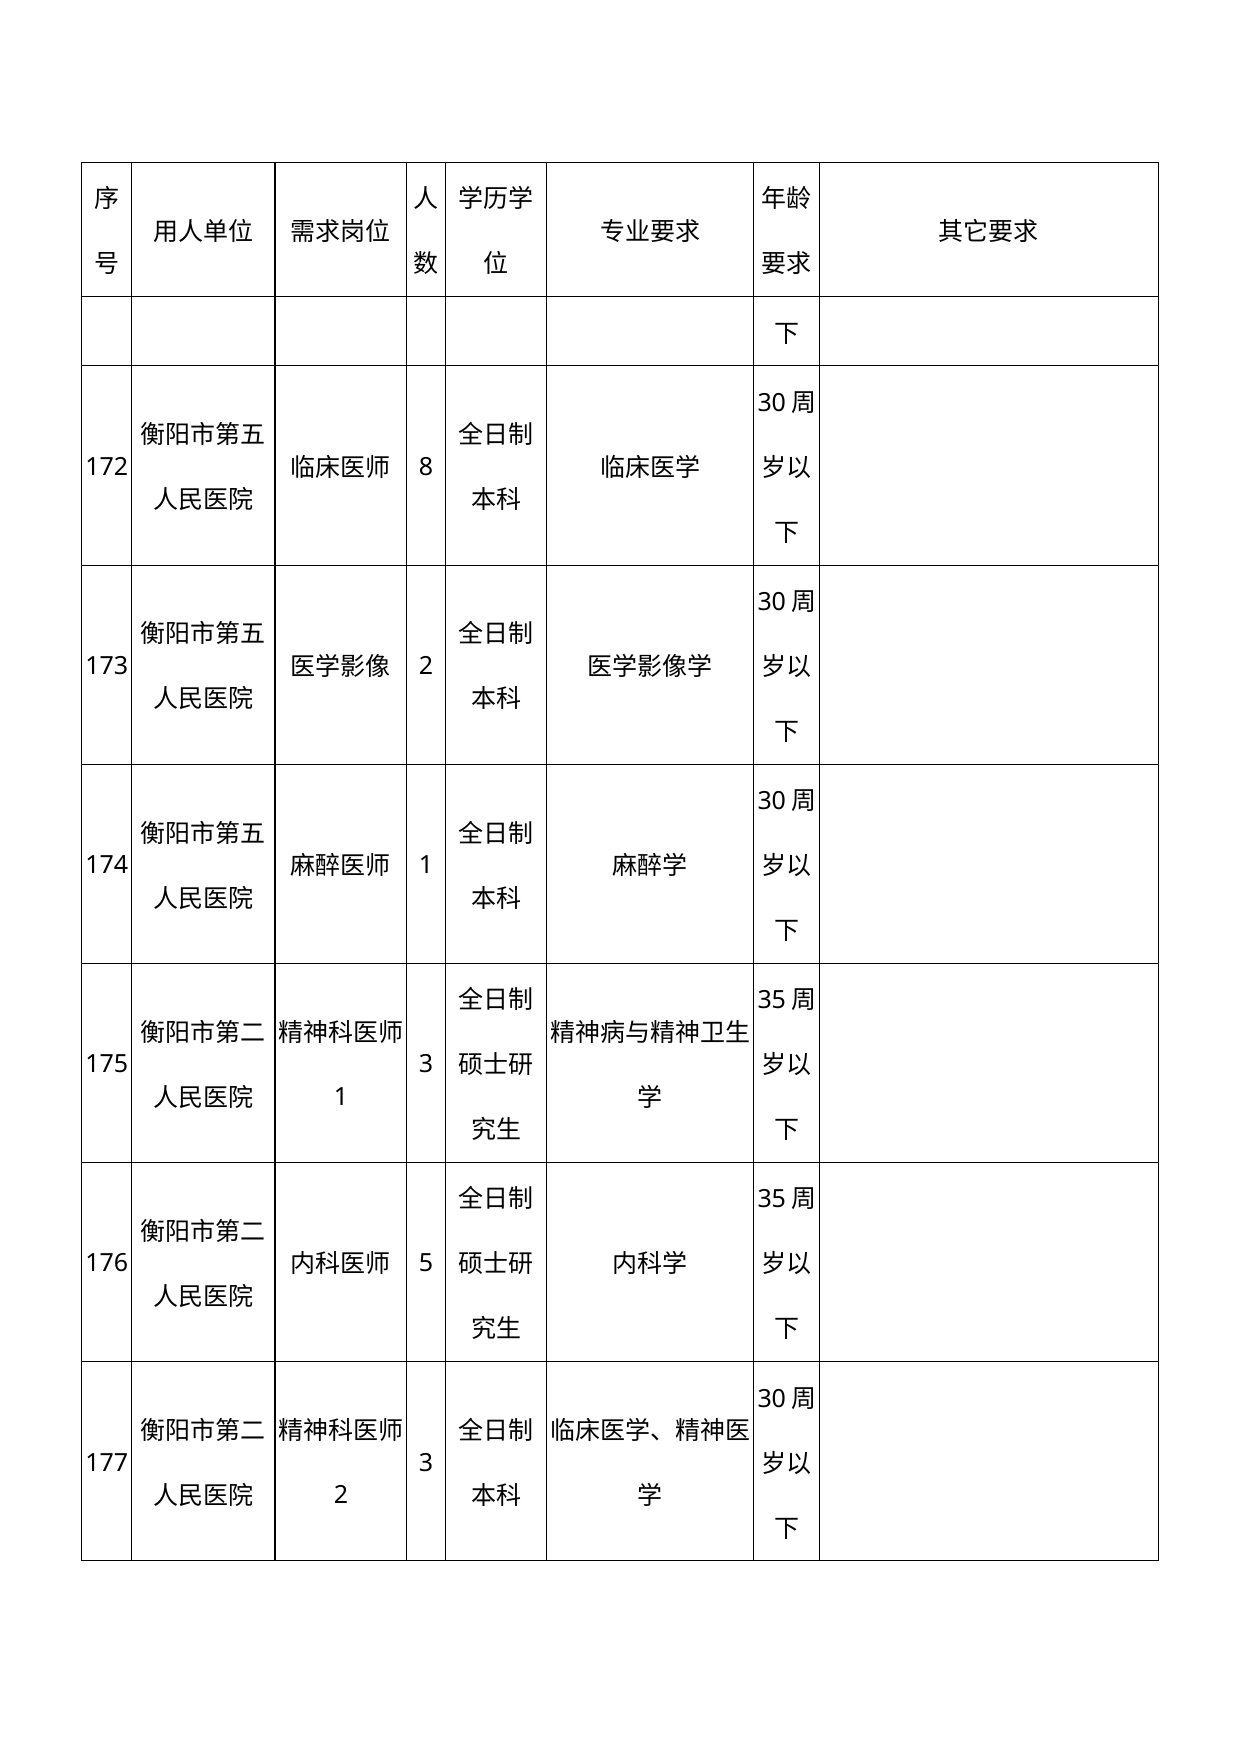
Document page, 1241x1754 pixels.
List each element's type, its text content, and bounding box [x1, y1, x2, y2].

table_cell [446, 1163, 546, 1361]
table_header 年龄 要求 [754, 163, 819, 296]
table_header 专业要求 [547, 163, 753, 296]
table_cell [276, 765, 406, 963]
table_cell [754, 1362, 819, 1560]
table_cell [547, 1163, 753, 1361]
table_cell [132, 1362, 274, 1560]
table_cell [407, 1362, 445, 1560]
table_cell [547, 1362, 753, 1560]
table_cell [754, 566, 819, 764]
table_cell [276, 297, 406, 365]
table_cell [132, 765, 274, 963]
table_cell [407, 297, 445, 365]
table_header 学历学位 [446, 163, 546, 296]
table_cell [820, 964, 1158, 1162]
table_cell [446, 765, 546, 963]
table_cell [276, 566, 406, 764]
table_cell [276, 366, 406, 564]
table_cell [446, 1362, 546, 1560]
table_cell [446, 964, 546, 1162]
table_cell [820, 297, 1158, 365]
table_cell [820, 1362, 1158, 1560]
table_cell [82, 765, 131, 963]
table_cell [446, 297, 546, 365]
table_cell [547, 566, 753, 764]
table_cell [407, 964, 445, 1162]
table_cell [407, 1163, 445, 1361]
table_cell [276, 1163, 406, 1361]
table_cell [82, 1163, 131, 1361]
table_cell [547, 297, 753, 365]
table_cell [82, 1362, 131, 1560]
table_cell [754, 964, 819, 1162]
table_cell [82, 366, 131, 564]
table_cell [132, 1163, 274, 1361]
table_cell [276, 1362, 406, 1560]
table_header 需求岗位 [276, 163, 406, 296]
table_header 人数 [407, 163, 445, 296]
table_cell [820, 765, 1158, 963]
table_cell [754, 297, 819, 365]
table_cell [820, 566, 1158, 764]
table_header 序号 [82, 163, 131, 296]
table_header 其它要求 [820, 163, 1158, 296]
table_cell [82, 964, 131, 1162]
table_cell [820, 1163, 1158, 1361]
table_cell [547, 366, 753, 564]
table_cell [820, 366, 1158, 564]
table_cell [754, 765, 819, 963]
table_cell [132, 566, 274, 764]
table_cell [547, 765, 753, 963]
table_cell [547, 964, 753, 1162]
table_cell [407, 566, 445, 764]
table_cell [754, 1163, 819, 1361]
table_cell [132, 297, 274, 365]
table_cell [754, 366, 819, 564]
table_header 用人单位 [132, 163, 274, 296]
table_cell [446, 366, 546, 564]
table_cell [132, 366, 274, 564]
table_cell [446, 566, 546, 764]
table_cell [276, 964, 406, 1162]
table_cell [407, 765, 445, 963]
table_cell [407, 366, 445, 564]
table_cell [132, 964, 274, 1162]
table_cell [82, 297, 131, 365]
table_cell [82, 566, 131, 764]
